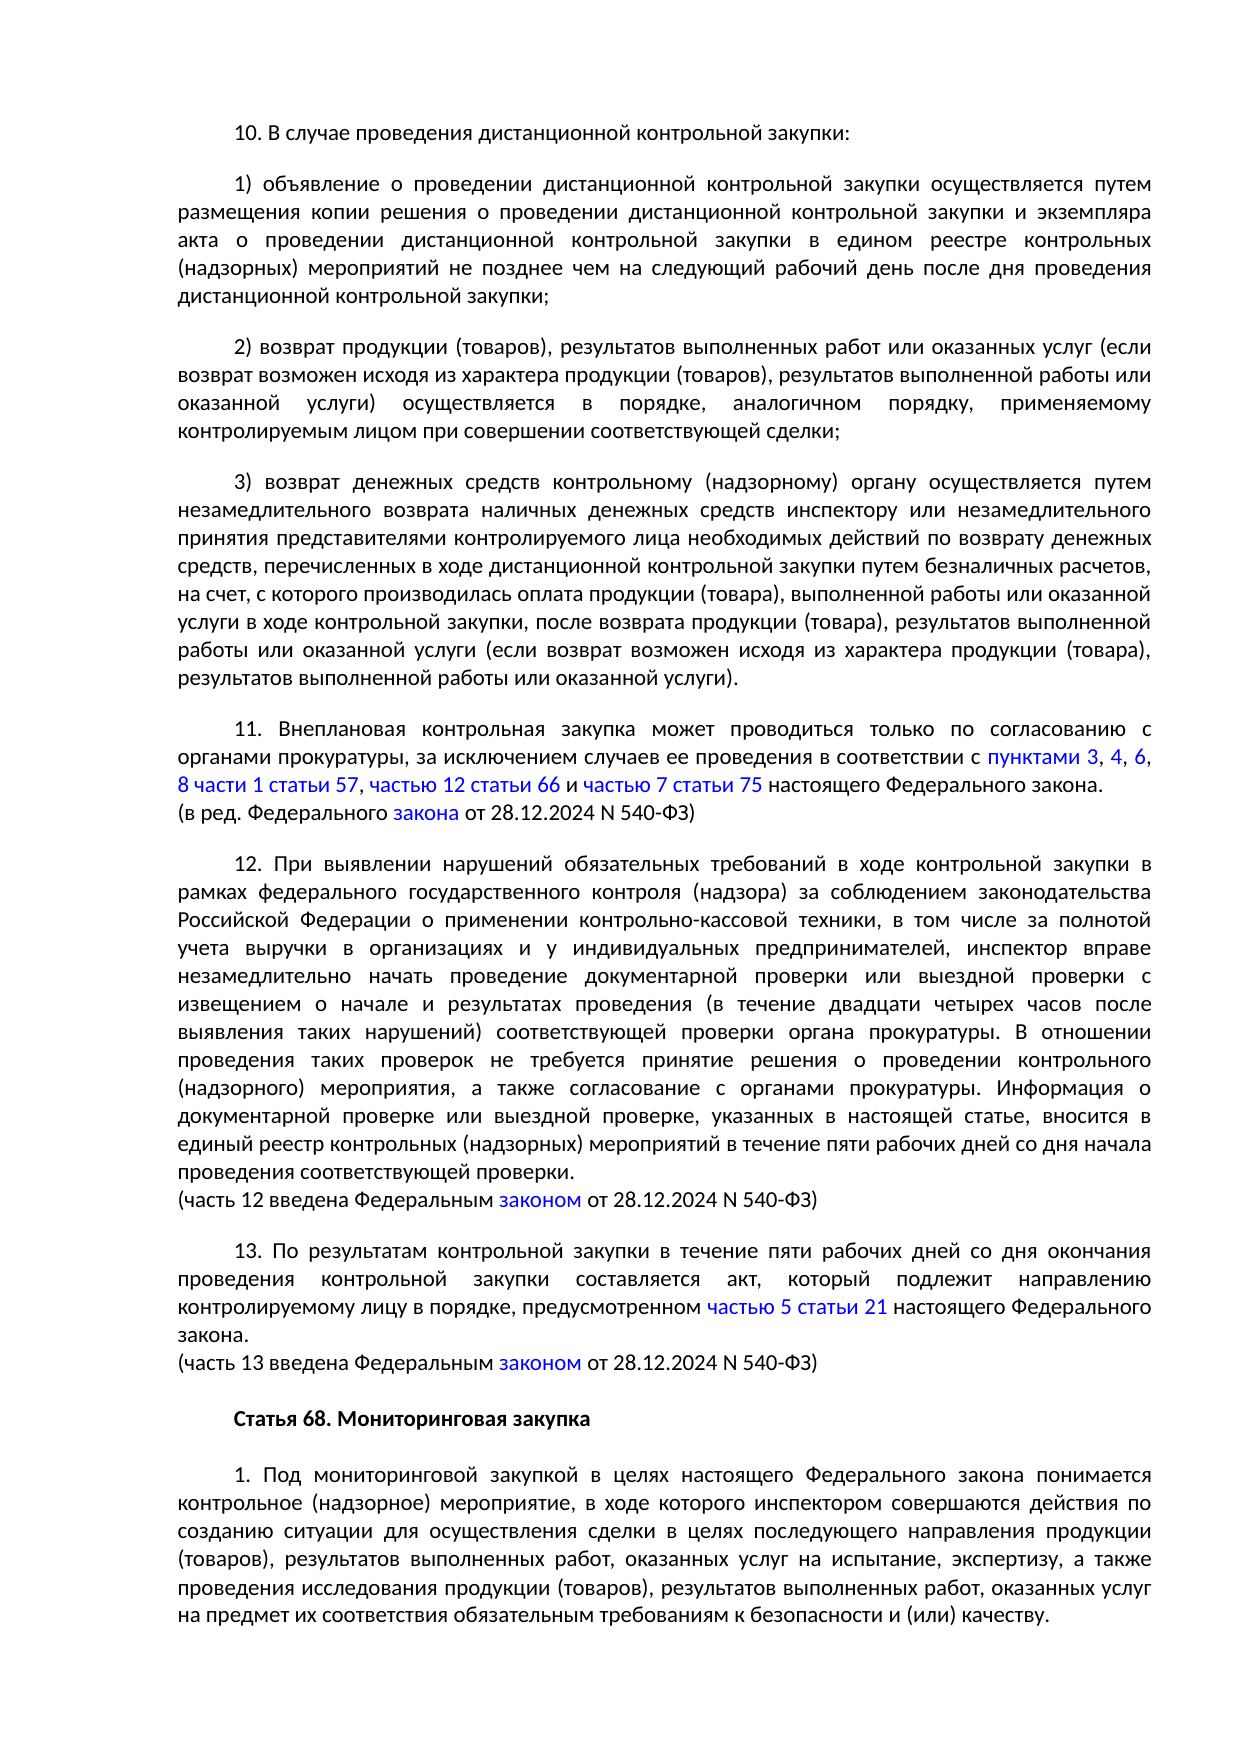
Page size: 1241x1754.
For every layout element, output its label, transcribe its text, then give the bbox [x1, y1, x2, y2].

text 10. В случае проведения дистанционной контрольной закупки: [177, 118, 1152, 146]
text 2) возврат продукции (товаров), результатов выполненных работ или оказанных услуг (если возврат возможен исходя из характера продукции (товаров), результатов выполненной работы или оказанной услуги) осуществляется в порядке, аналогичном порядку, применяемому контролируемым лицом при совершении соответствующей сделки; [177, 332, 1152, 444]
text 1. Под мониторинговой закупкой в целях настоящего Федерального закона понимается контрольное (надзорное) мероприятие, в ходе которого инспектором совершаются действия по созданию ситуации для осуществления сделки в целях последующего направления продукции (товаров), результатов выполненных работ, оказанных услуг на испытание, экспертизу, а также проведения исследования продукции (товаров), результатов выполненных работ, оказанных услуг на предмет их соответствия обязательным требованиям к безопасности и (или) качеству. [177, 1461, 1152, 1629]
title Статья 68. Мониторинговая закупка [177, 1404, 1152, 1432]
text 3) возврат денежных средств контрольному (надзорному) органу осуществляется путем незамедлительного возврата наличных денежных средств инспектору или незамедлительного принятия представителями контролируемого лица необходимых действий по возврату денежных средств, перечисленных в ходе дистанционной контрольной закупки путем безналичных расчетов, на счет, с которого производилась оплата продукции (товара), выполненной работы или оказанной услуги в ходе контрольной закупки, после возврата продукции (товара), результатов выполненной работы или оказанной услуги (если возврат возможен исходя из характера продукции (товара), результатов выполненной работы или оказанной услуги). [177, 467, 1152, 691]
text 11. Внеплановая контрольная закупка может проводиться только по согласованию с органами прокуратуры, за исключением случаев ее проведения в соответствии с пунктами 3, 4, 6, 8 части 1 статьи 57, частью 12 статьи 66 и частью 7 статьи 75 настоящего Федерального закона. [177, 714, 1152, 798]
text 12. При выявлении нарушений обязательных требований в ходе контрольной закупки в рамках федерального государственного контроля (надзора) за соблюдением законодательства Российской Федерации о применении контрольно-кассовой техники, в том числе за полнотой учета выручки в организациях и у индивидуальных предпринимателей, инспектор вправе незамедлительно начать проведение документарной проверки или выездной проверки с извещением о начале и результатах проведения (в течение двадцати четырех часов после выявления таких нарушений) соответствующей проверки органа прокуратуры. В отношении проведения таких проверок не требуется принятие решения о проведении контрольного (надзорного) мероприятия, а также согласование с органами прокуратуры. Информация о документарной проверке или выездной проверке, указанных в настоящей статье, вносится в единый реестр контрольных (надзорных) мероприятий в течение пяти рабочих дней со дня начала проведения соответствующей проверки. [177, 849, 1152, 1185]
text (в ред. Федерального закона от 28.12.2024 N 540-ФЗ) [177, 798, 1152, 826]
text 13. По результатам контрольной закупки в течение пяти рабочих дней со дня окончания проведения контрольной закупки составляется акт, который подлежит направлению контролируемому лицу в порядке, предусмотренном частью 5 статьи 21 настоящего Федерального закона. [177, 1236, 1152, 1348]
text (часть 12 введена Федеральным законом от 28.12.2024 N 540-ФЗ) [177, 1185, 1152, 1213]
text 1) объявление о проведении дистанционной контрольной закупки осуществляется путем размещения копии решения о проведении дистанционной контрольной закупки и экземпляра акта о проведении дистанционной контрольной закупки в едином реестре контрольных (надзорных) мероприятий не позднее чем на следующий рабочий день после дня проведения дистанционной контрольной закупки; [177, 169, 1152, 309]
text (часть 13 введена Федеральным законом от 28.12.2024 N 540-ФЗ) [177, 1348, 1152, 1376]
